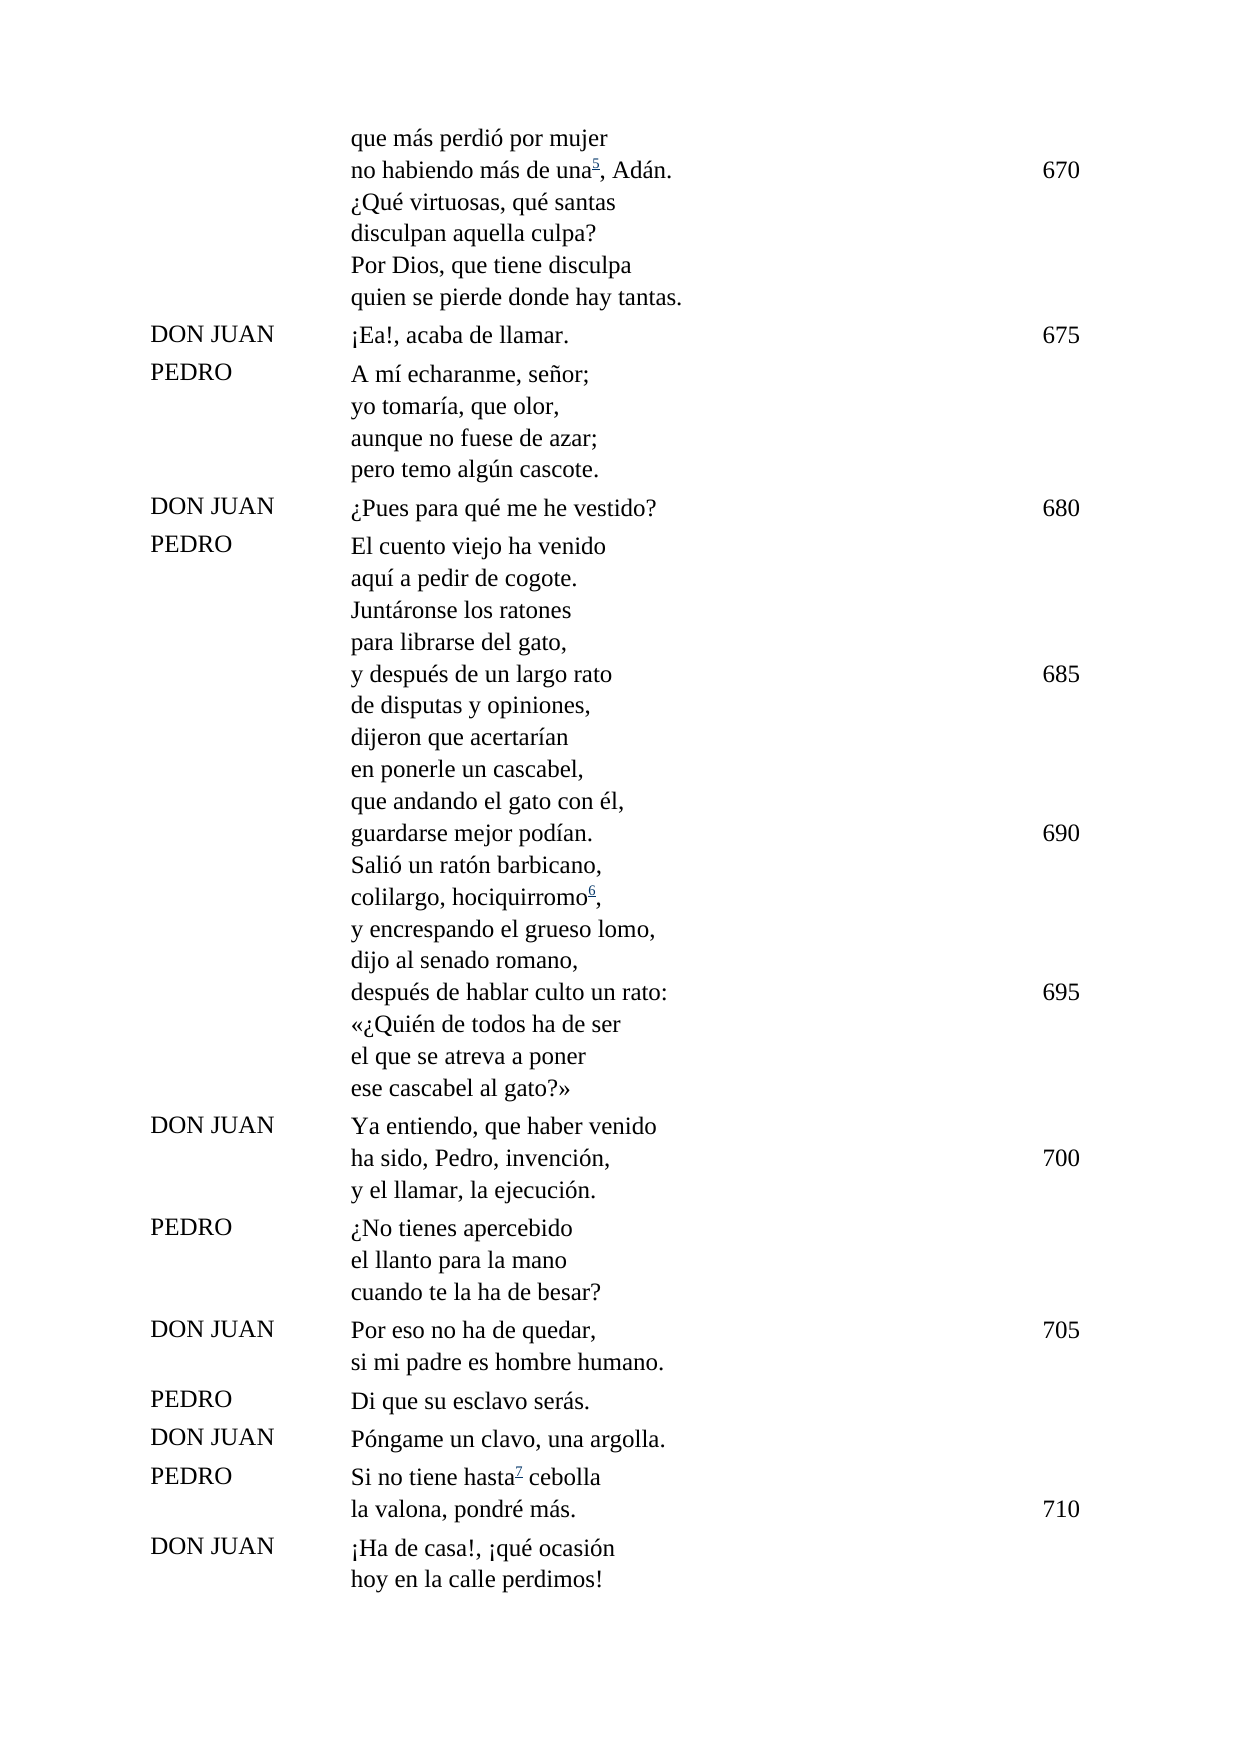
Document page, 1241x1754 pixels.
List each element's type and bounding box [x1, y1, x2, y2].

table_header [177, 118, 1054, 1598]
